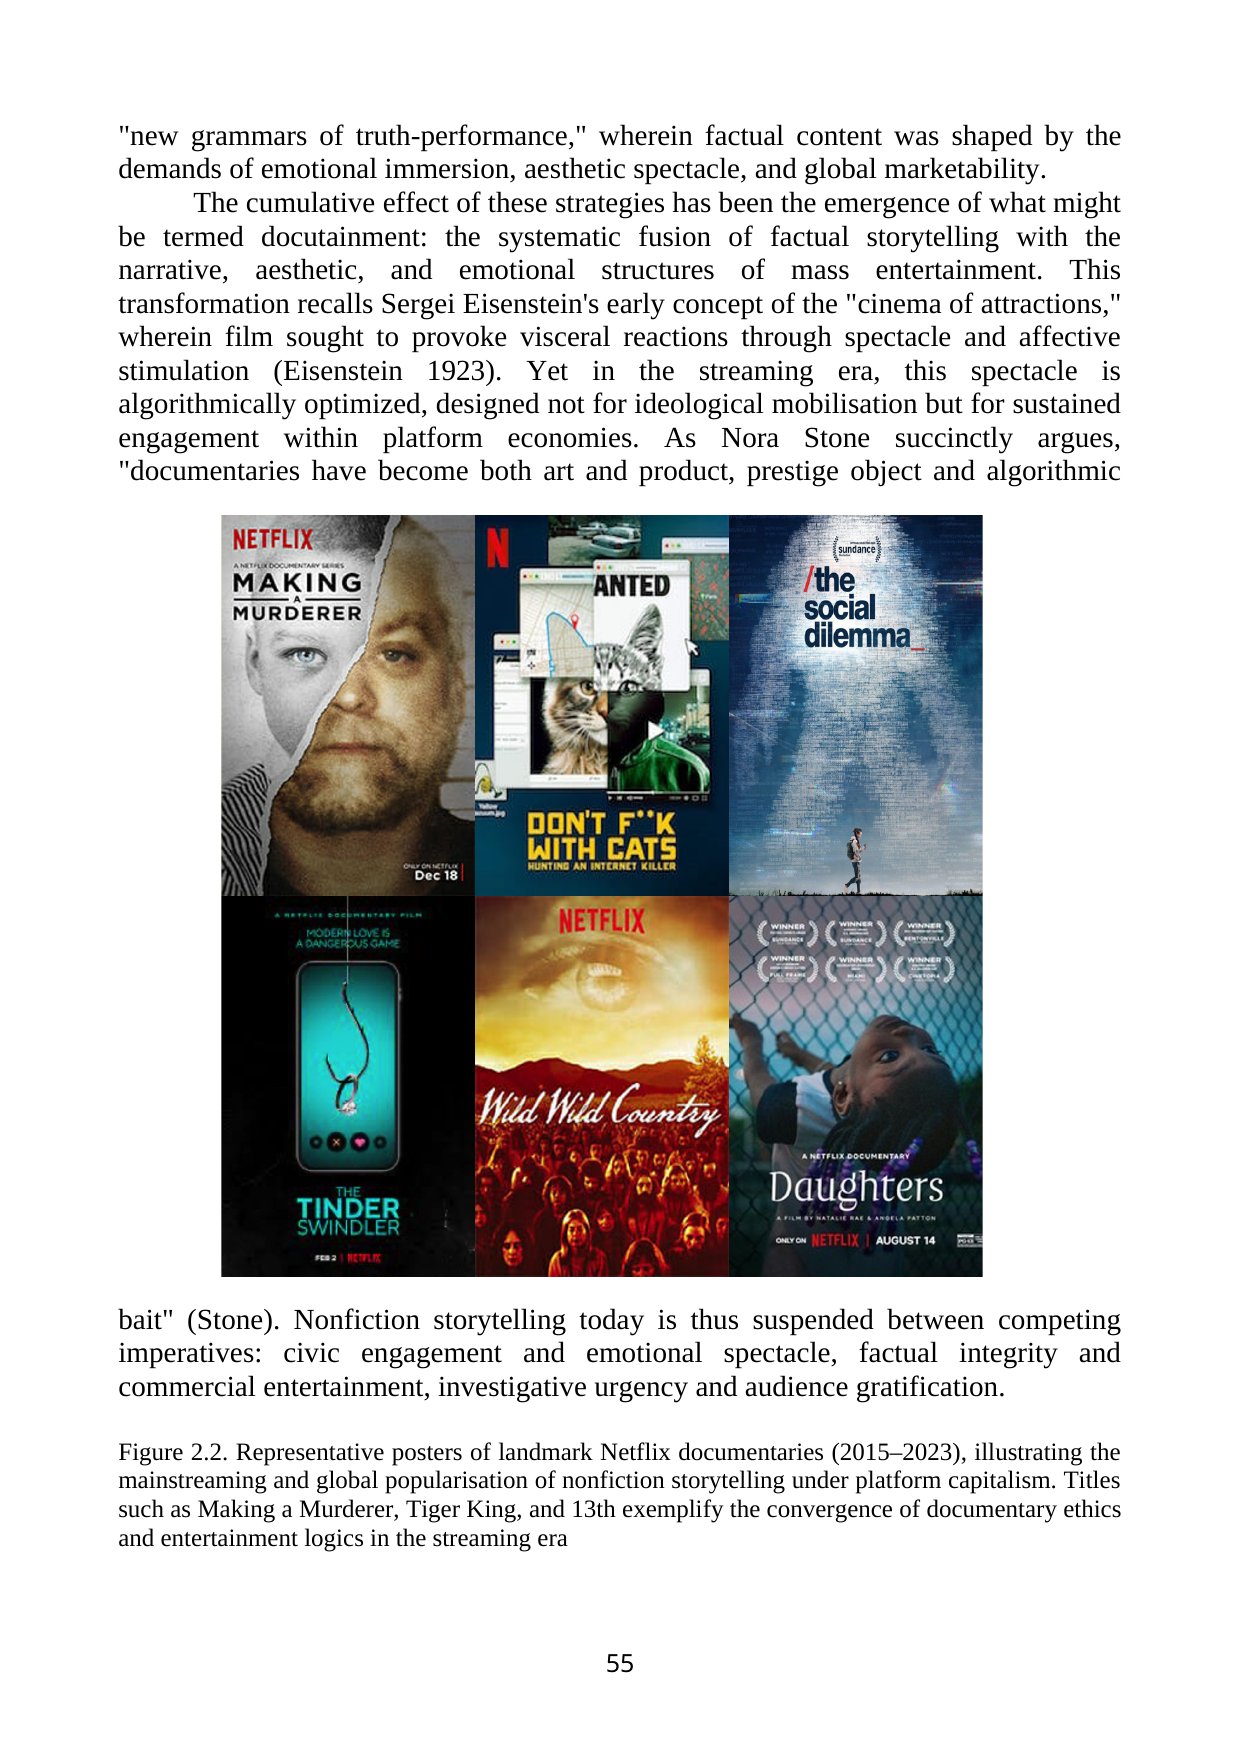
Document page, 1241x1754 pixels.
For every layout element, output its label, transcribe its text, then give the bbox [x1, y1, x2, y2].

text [118, 118, 1122, 185]
picture [221, 515, 983, 1277]
text Figure 2.2. Representative posters of landmark Netflix documentaries (2015–2023), illustrating the mainstreaming and global popularisation of nonfiction storytelling under platform capitalism. Titles such as Making a Murderer, Tiger King, and 13th exemplify the convergence of documentary ethics and entertainment logics in the streaming era [118, 1437, 1122, 1552]
